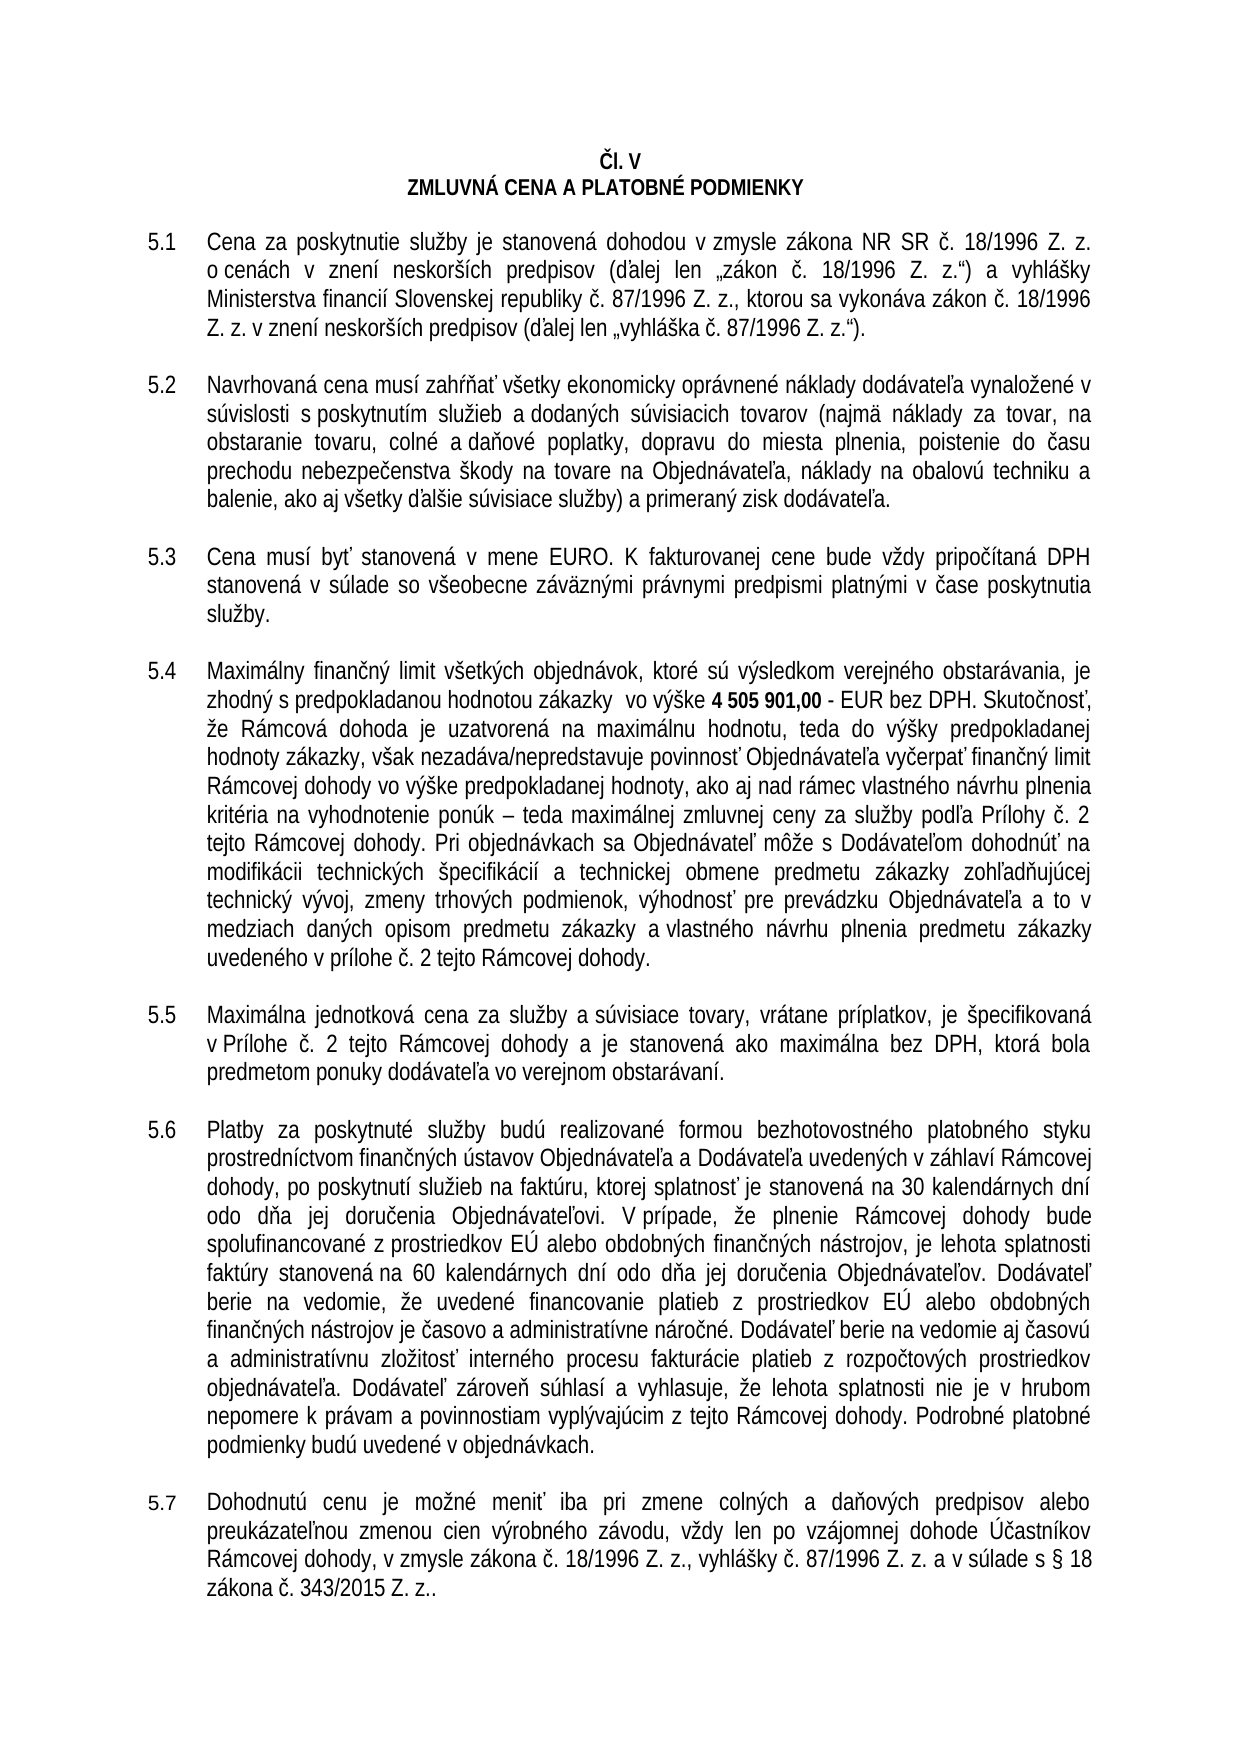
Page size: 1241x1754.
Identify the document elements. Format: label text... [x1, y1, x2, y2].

list Platby za poskytnuté služby budú realizované formou bezhotovostného platobného styku prostredníctvom finančných ústavov Objednávateľa a Dodávateľa uvedených v záhlaví Rámcovej dohody, po poskytnutí služieb na faktúru, ktorej splatnosť je stanovená na 30 kalendárnych dní odo dňa jej doručenia Objednávateľovi. V prípade, že plnenie Rámcovej dohody bude spolufinancované z prostriedkov EÚ alebo obdobných finančných nástrojov, je lehota splatnosti faktúry stanovená na 60 kalendárnych dní odo dňa jej doručenia Objednávateľov. Dodávateľ berie na vedomie, že uvedené financovanie platieb z prostriedkov EÚ alebo obdobných finančných nástrojov je časovo a administratívne náročné. Dodávateľ berie na vedomie aj časovú a administratívnu zložitosť interného procesu fakturácie platieb z rozpočtových prostriedkov objednávateľa. Dodávateľ zároveň súhlasí a vyhlasuje, že lehota splatnosti nie je v hrubom nepomere k právam a povinnostiam vyplývajúcim z tejto Rámcovej dohody. Podrobné platobné podmienky budú uvedené v objednávkach. [148, 1115, 1093, 1458]
list Cena musí byť stanovená v mene EURO. K fakturovanej cene bude vždy pripočítaná DPH stanovená v súlade so všeobecne záväznými právnymi predpismi platnými v čase poskytnutia služby. [148, 542, 1093, 628]
list Maximálna jednotková cena za služby a súvisiace tovary, vrátane príplatkov, je špecifikovaná v Prílohe č. 2 tejto Rámcovej dohody a je stanovená ako maximálna bez DPH, ktorá bola predmetom ponuky dodávateľa vo verejnom obstarávaní. [148, 1000, 1093, 1086]
text Čl. V [148, 148, 1093, 174]
list Dohodnutú cenu je možné meniť iba pri zmene colných a daňových predpisov alebo preukázateľnou zmenou cien výrobného závodu, vždy len po vzájomnej dohode Účastníkov Rámcovej dohody, v zmysle zákona č. 18/1996 Z. z., vyhlášky č. 87/1996 Z. z. a v súlade s § 18 zákona č. 343/2015 Z. z.. [148, 1487, 1093, 1602]
list Navrhovaná cena musí zahŕňať všetky ekonomicky oprávnené náklady dodávateľa vynaložené v súvislosti s poskytnutím služieb a dodaných súvisiacich tovarov (najmä náklady za tovar, na obstaranie tovaru, colné a daňové poplatky, dopravu do miesta plnenia, poistenie do času prechodu nebezpečenstva škody na tovare na Objednávateľa, náklady na obalovú techniku a balenie, ako aj všetky ďalšie súvisiace služby) a primeraný zisk dodávateľa. [148, 370, 1093, 513]
list Maximálny finančný limit všetkých objednávok, ktoré sú výsledkom verejného obstarávania, je zhodný s predpokladanou hodnotou zákazky vo výške 4 505 901,00 - EUR bez DPH. Skutočnosť, že Rámcová dohoda je uzatvorená na maximálnu hodnotu, teda do výšky predpokladanej hodnoty zákazky, však nezadáva/nepredstavuje povinnosť Objednávateľa vyčerpať finančný limit Rámcovej dohody vo výške predpokladanej hodnoty, ako aj nad rámec vlastného návrhu plnenia kritéria na vyhodnotenie ponúk – teda maximálnej zmluvnej ceny za služby podľa Prílohy č. 2 tejto Rámcovej dohody. Pri objednávkach sa Objednávateľ môže s Dodávateľom dohodnúť na modifikácii technických špecifikácií a technickej obmene predmetu zákazky zohľadňujúcej technický vývoj, zmeny trhových podmienok, výhodnosť pre prevádzku Objednávateľa a to v medziach daných opisom predmetu zákazky a vlastného návrhu plnenia predmetu zákazky uvedeného v prílohe č. 2 tejto Rámcovej dohody. [148, 656, 1093, 971]
text ZMLUVNÁ CENA A PLATOBNÉ PODMIENKY [118, 174, 1093, 200]
list Cena za poskytnutie služby je stanovená dohodou v zmysle zákona NR SR č. 18/1996 Z. z. o cenách v znení neskorších predpisov (ďalej len „zákon č. 18/1996 Z. z.“) a vyhlášky Ministerstva financií Slovenskej republiky č. 87/1996 Z. z., ktorou sa vykonáva zákon č. 18/1996 Z. z. v znení neskorších predpisov (ďalej len „vyhláška č. 87/1996 Z. z.“). [148, 227, 1093, 341]
